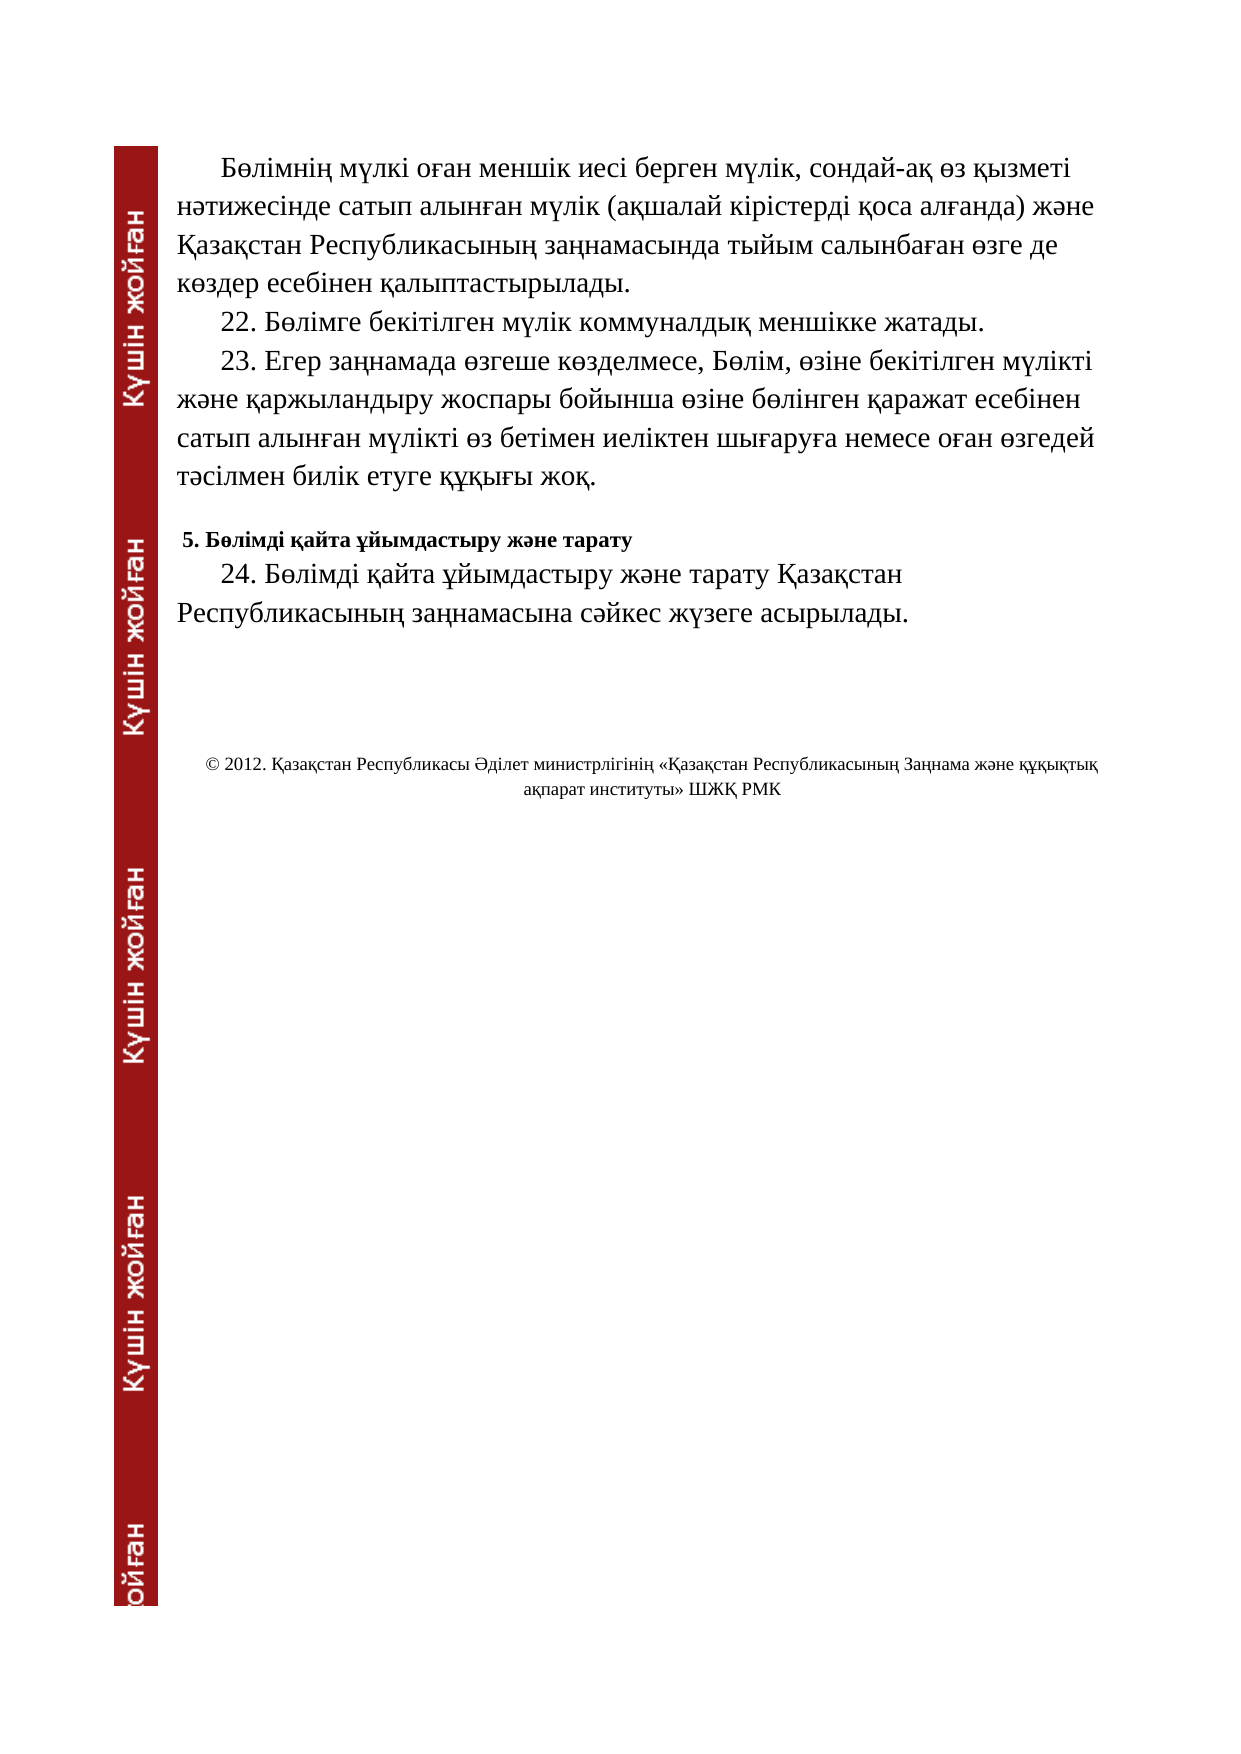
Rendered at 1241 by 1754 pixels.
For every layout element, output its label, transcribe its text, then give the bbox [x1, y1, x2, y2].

picture [114, 522, 158, 526]
picture [114, 658, 158, 753]
picture [114, 799, 158, 1606]
text 24. Бөлімді қайта ұйымдастыру және тарату Қазақстан Республикасының заңнамасына сәйкес жүзеге асырылады. [112, 556, 1128, 658]
text 5. Бөлімді қайта ұйымдастыру және тарату [112, 526, 1128, 552]
picture [114, 552, 158, 556]
text © 2012. Қазақстан Республикасы Әділет министрлігінің «Қазақстан Республикасының Заңнама және құқықтық ақпарат институты» ШЖҚ РМК [112, 753, 1128, 799]
picture [114, 146, 158, 150]
